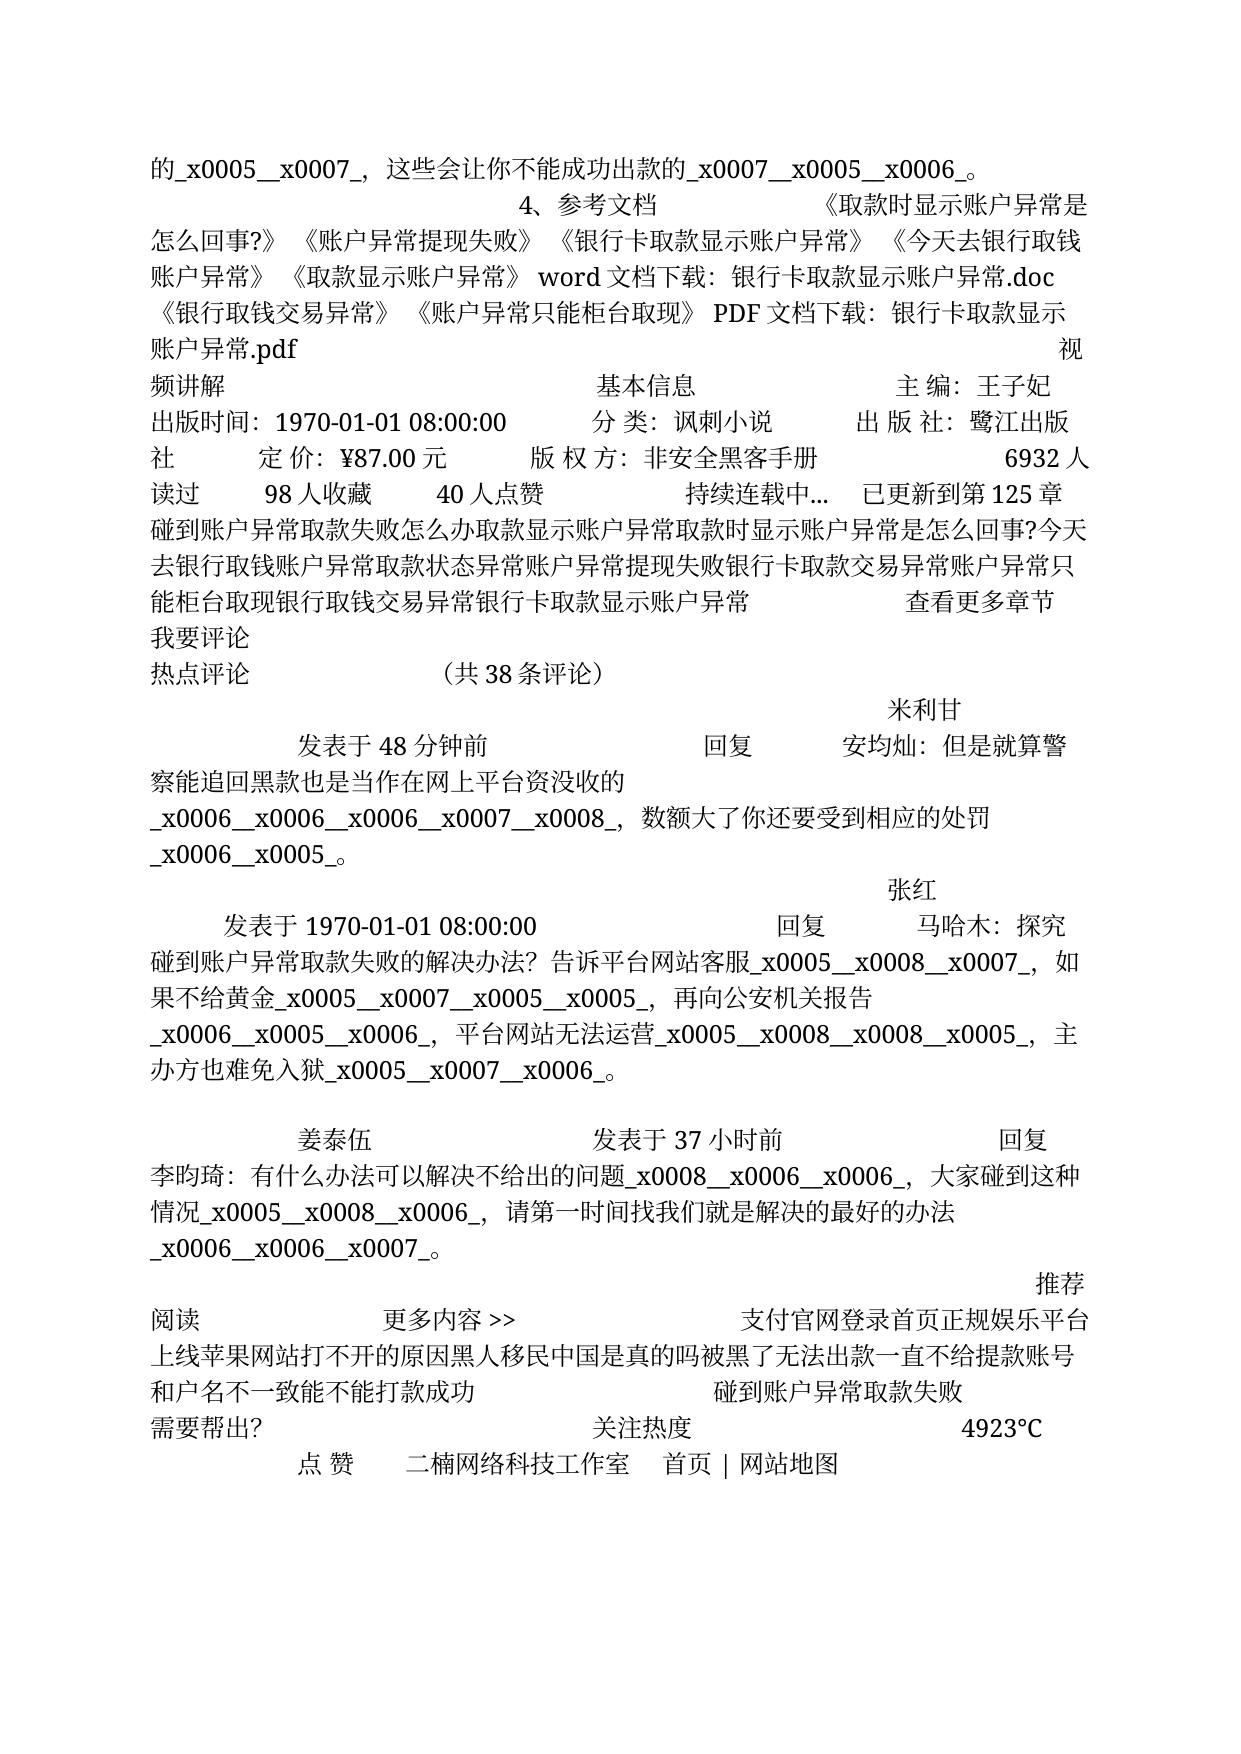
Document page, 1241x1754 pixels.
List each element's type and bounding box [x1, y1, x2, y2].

text [150, 150, 1090, 1481]
